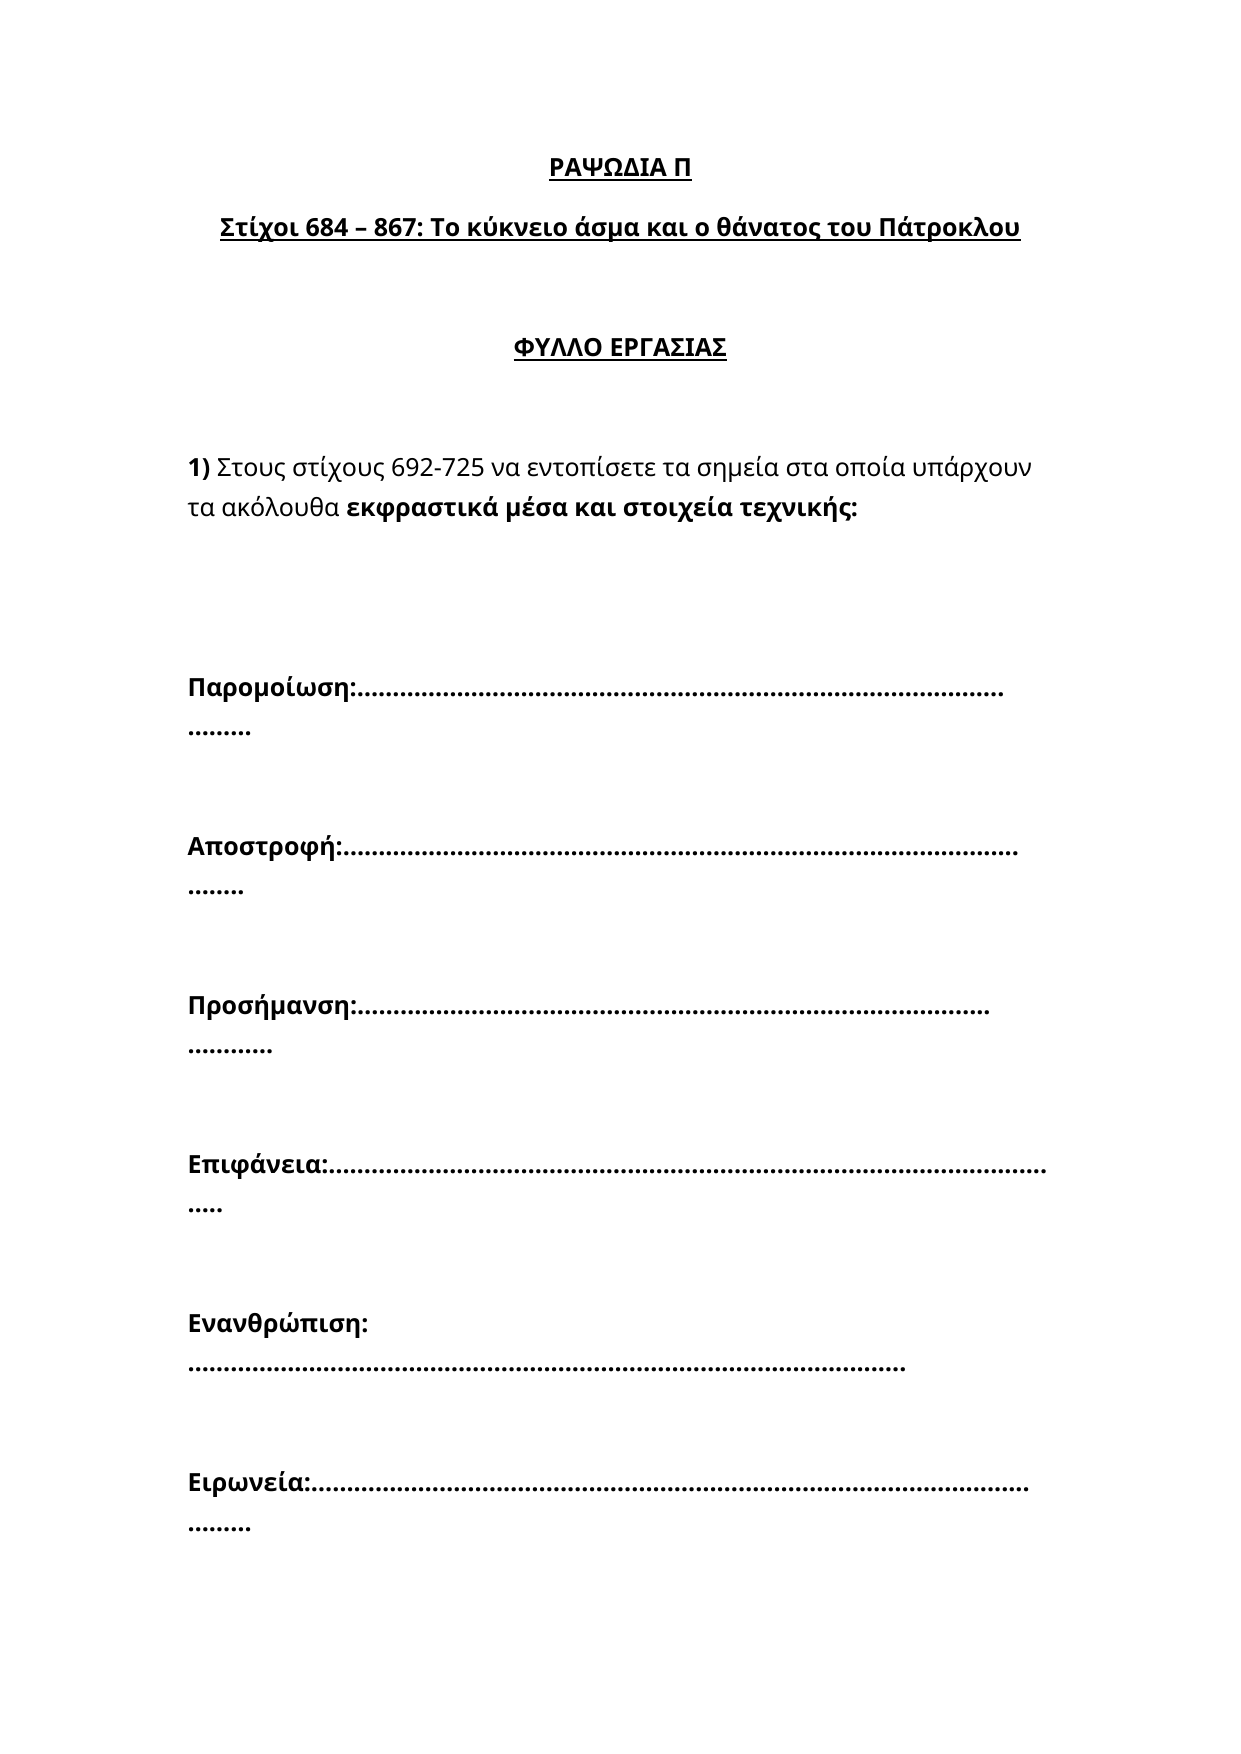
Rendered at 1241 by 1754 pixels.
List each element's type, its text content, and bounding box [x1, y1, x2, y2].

text 1) Στους στίχους 692-725 να εντοπίσετε τα σημεία στα οποία υπάρχουν τα ακόλουθα εκφραστικά μέσα και στοιχεία τεχνικής: [187, 450, 1053, 523]
text Παρομοίωση:……………………………………………………………………………….……… [187, 669, 1053, 742]
text Ειρωνεία:………………………………………………………………………………...........……… [187, 1465, 1053, 1538]
text Αποστροφή:……………………………………………………………………………….....…….. [187, 828, 1053, 902]
text Στίχοι 684 – 867: Το κύκνειο άσμα και ο θάνατος του Πάτροκλου [187, 210, 1053, 244]
text Προσήμανση:……………………………………………………………………………..………… [187, 987, 1053, 1061]
text ΦΥΛΛΟ ΕΡΓΑΣΙΑΣ [187, 330, 1053, 364]
text Ενανθρώπιση:………………………………………………………………………................…. [187, 1306, 1053, 1379]
text ΡΑΨΩΔΙΑ Π [187, 150, 1053, 184]
text Επιφάνεια:…………………………………………………………………………………........….. [187, 1147, 1053, 1220]
